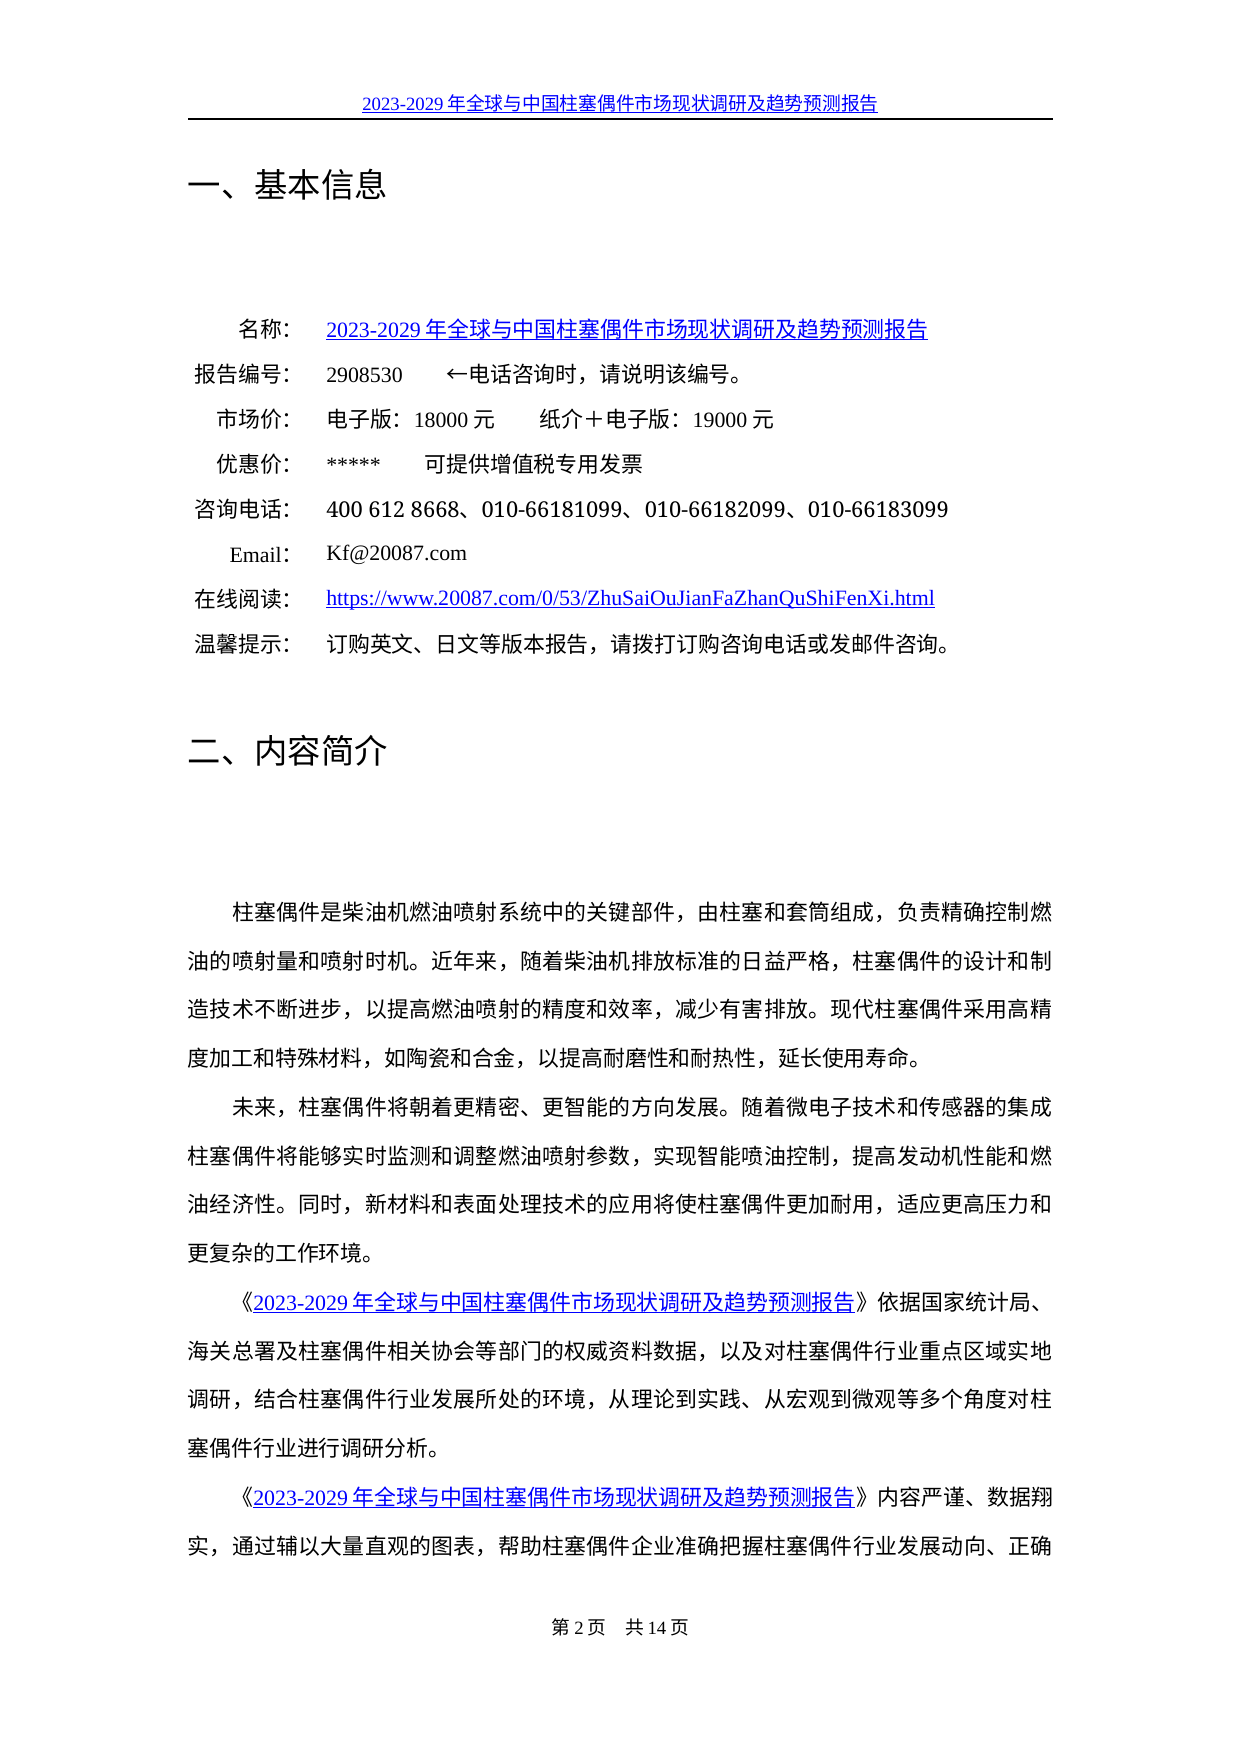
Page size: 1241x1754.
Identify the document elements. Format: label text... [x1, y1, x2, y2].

table_cell ***** 可提供增值税专用发票 [315, 447, 1073, 492]
table_cell 2908530 ←电话咨询时，请说明该编号。 [315, 357, 1073, 402]
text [187, 894, 1053, 1561]
table_cell 在线阅读： [167, 582, 315, 627]
table_cell Email： [167, 537, 315, 582]
table_cell 订购英文、日文等版本报告，请拨打订购咨询电话或发邮件咨询。 [315, 627, 1073, 672]
table_cell 温馨提示： [167, 627, 315, 672]
table_cell 市场价： [167, 402, 315, 447]
table_cell 报告编号： [167, 357, 315, 402]
title 二、内容简介 [187, 717, 1053, 782]
table_cell 咨询电话： [167, 492, 315, 537]
table_cell 电子版：18000 元 纸介＋电子版：19000 元 [315, 402, 1073, 447]
title 一、基本信息 [187, 150, 1053, 215]
table_header 名称： [167, 312, 315, 357]
table_cell Kf@20087.com [315, 537, 1073, 582]
table_cell 400 612 8668、010-66181099、010-66182099、010-66183099 [315, 492, 1073, 537]
table_cell [315, 582, 1073, 627]
table_cell 优惠价： [167, 447, 315, 492]
table_header 2023-2029年全球与中国柱塞偶件市场现状调研及趋势预测报告 [315, 312, 1073, 357]
